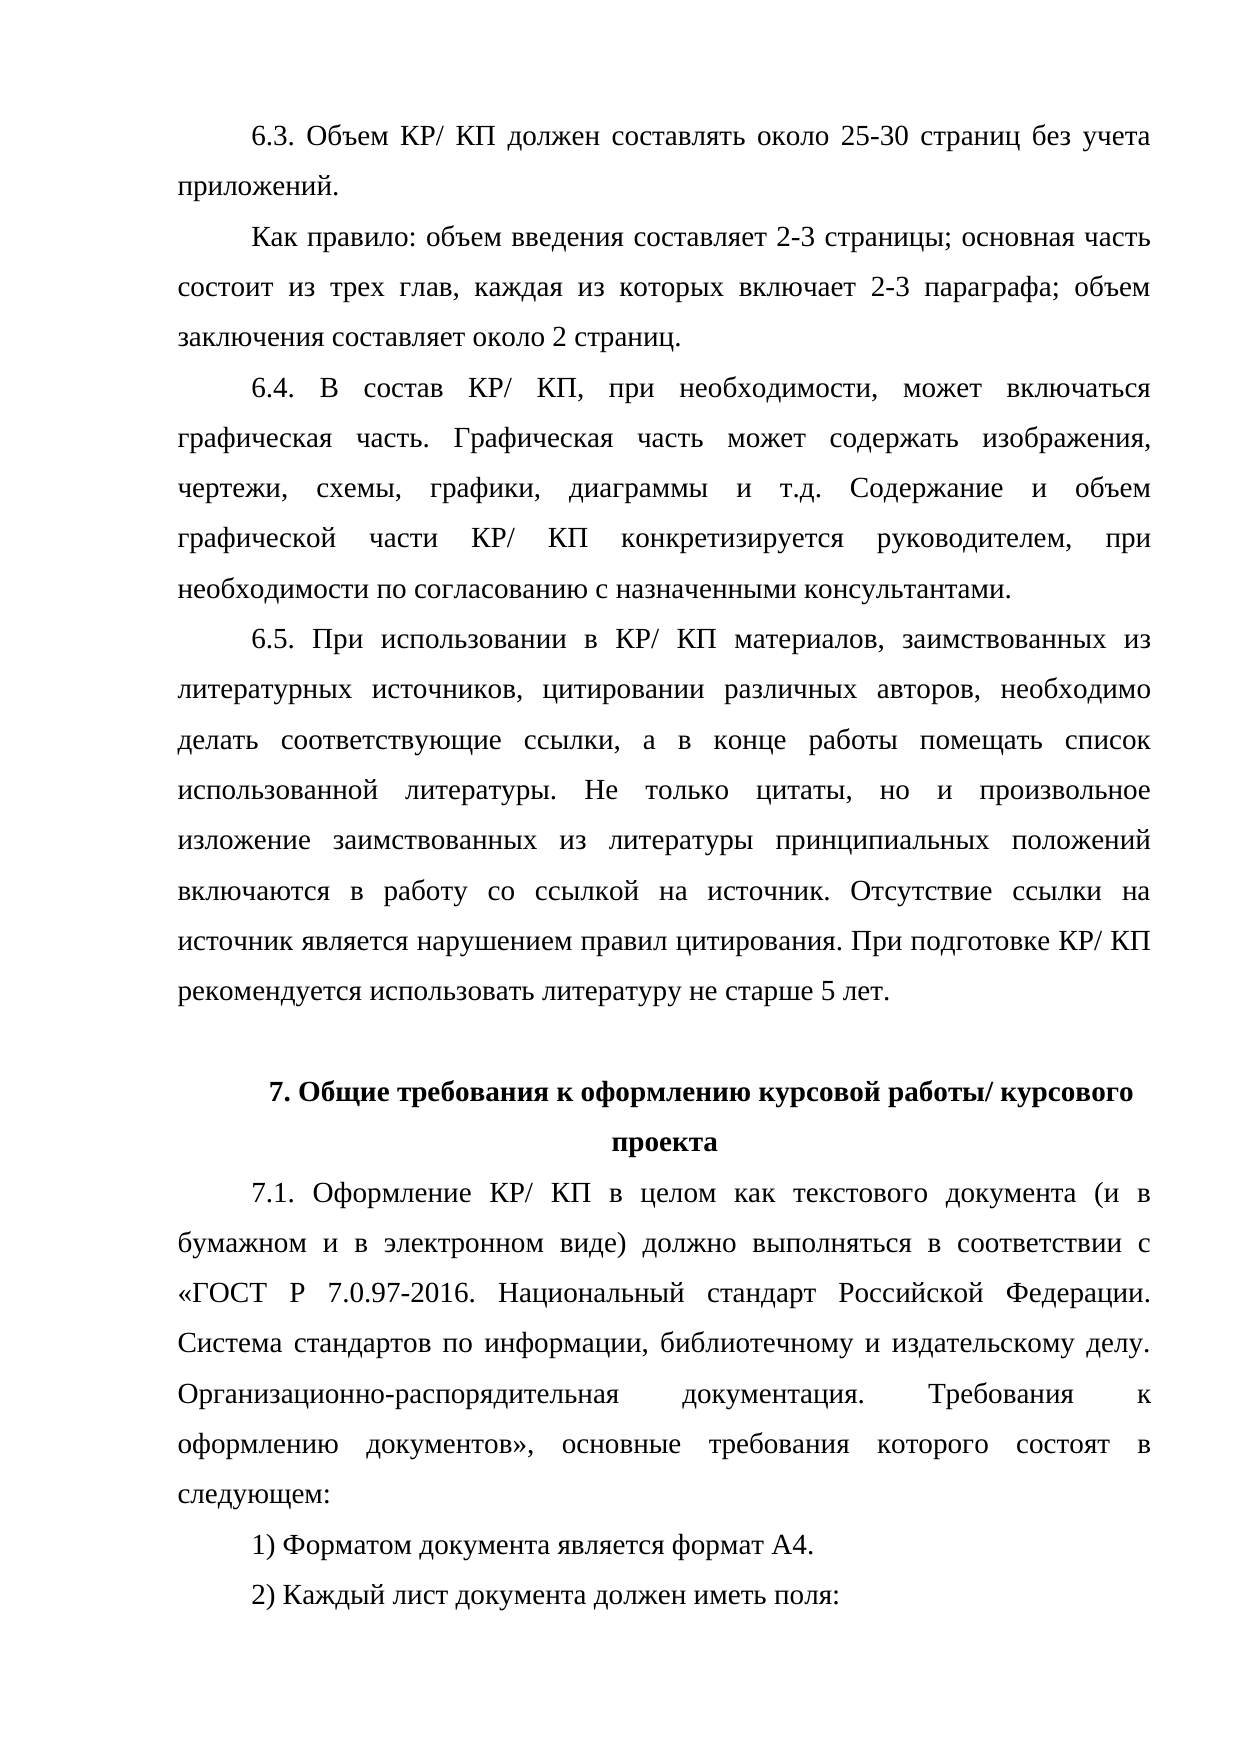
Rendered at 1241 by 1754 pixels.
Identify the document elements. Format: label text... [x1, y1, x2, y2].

text 6.3. Объем КР/ КП должен составлять около 25-30 страниц без учета приложений. [177, 118, 1152, 202]
text 7.1. Оформление КР/ КП в целом как текстового документа (и в бумажном и в электронном виде) должно выполняться в соответствии с «ГОСТ Р 7.0.97-2016. Национальный стандарт Российской Федерации. Система стандартов по информации, библиотечному и издательскому делу. Организационно-распорядительная документация. Требования к оформлению документов», основные требования которого состоят в следующем: [177, 1175, 1152, 1510]
text 6.4. В состав КР/ КП, при необходимости, может включаться графическая часть. Графическая часть может содержать изображения, чертежи, схемы, графики, диаграммы и т.д. Содержание и объем графической части КР/ КП конкретизируется руководителем, при необходимости по согласованию с назначенными консультантами. [177, 370, 1152, 604]
text 6.5. При использовании в КР/ КП материалов, заимствованных из литературных источников, цитировании различных авторов, необходимо делать соответствующие ссылки, а в конце работы помещать список использованной литературы. Не только цитаты, но и произвольное изложение заимствованных из литературы принципиальных положений включаются в работу со ссылкой на источник. Отсутствие ссылки на источник является нарушением правил цитирования. При подготовке КР/ КП рекомендуется использовать литературу не старше 5 лет. [177, 621, 1152, 1007]
text 2) Каждый лист документа должен иметь поля: [177, 1577, 1152, 1611]
text 1) Форматом документа является формат А4. [177, 1527, 1152, 1560]
text Как правило: объем введения составляет 2-3 страницы; основная часть состоит из трех глав, каждая из которых включает 2-3 параграфа; объем заключения составляет около 2 страниц. [177, 219, 1152, 353]
text 7. Общие требования к оформлению курсовой работы/ курсового проекта [177, 1074, 1152, 1158]
